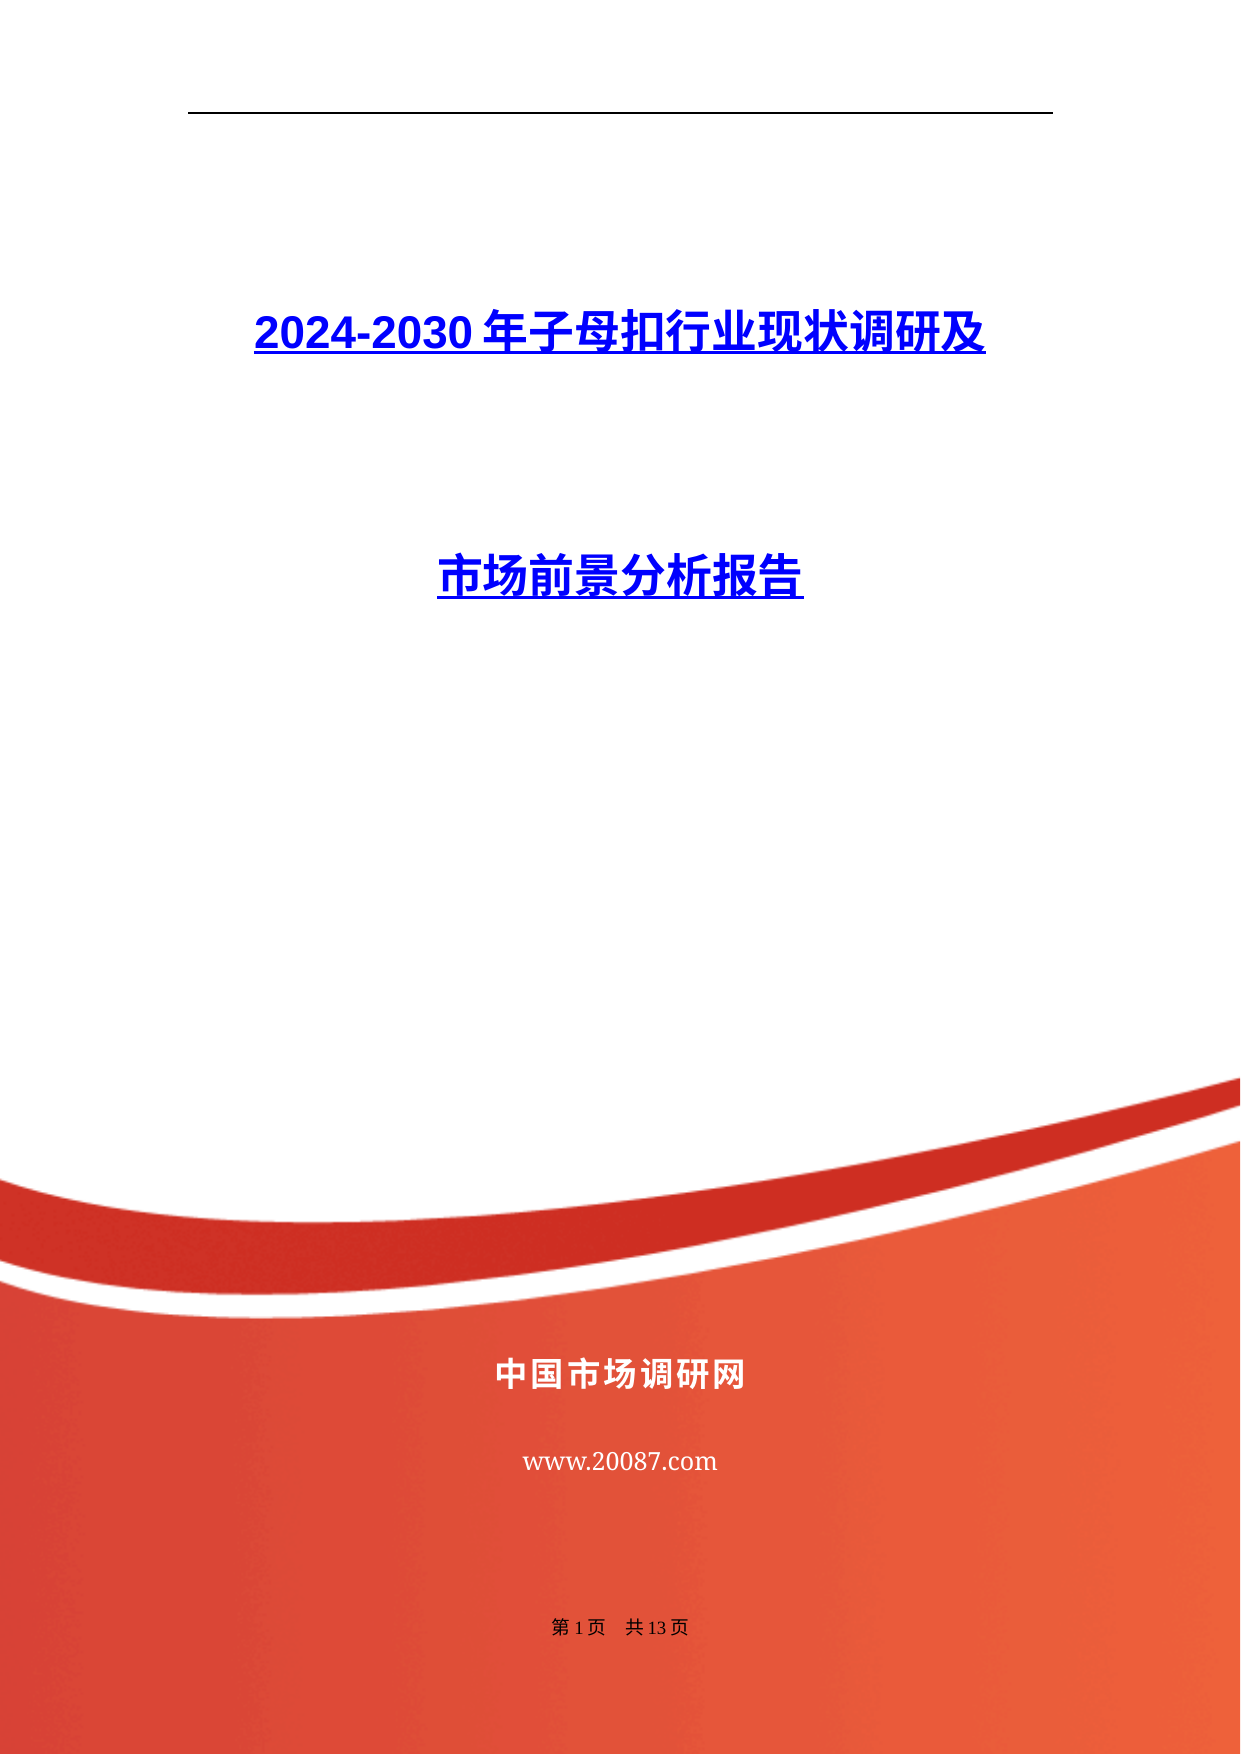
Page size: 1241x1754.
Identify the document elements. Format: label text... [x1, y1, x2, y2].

text www.20087.com [187, 1428, 1053, 1493]
picture [0, 1006, 1241, 1754]
table_header 2024-2030年子母扣行业现状调研及市场前景分析报告 [188, 207, 1053, 773]
subtitle 中国市场调研网 [187, 1339, 1053, 1404]
